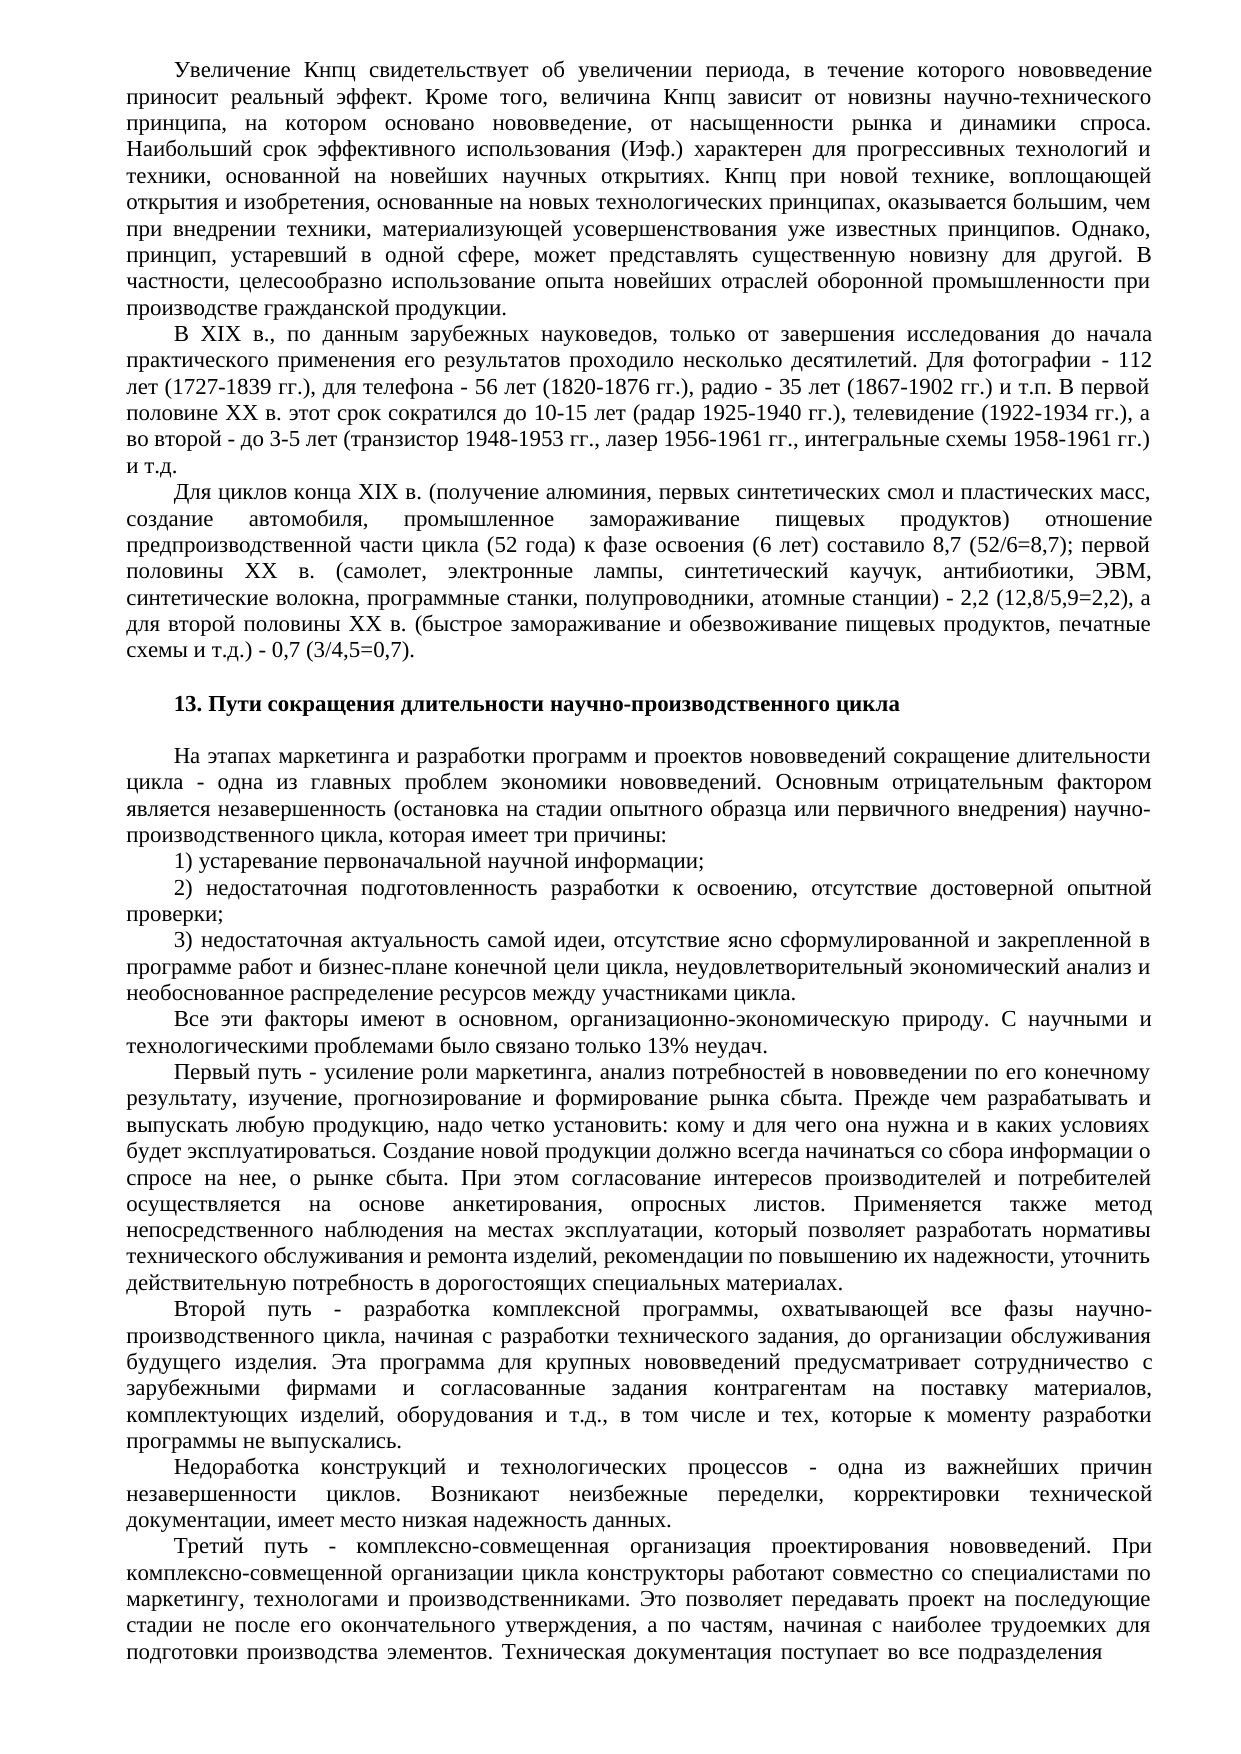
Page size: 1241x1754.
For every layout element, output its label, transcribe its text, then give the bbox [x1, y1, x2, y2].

text Для циклов конца ХIХ в. (получение алюминия, первых синтетических смол и пластических масс, создание автомобиля, промышленное замораживание пищевых продуктов) отношение предпроизводственной части цикла (52 года) к фазе освоения (6 лет) составило 8,7 (52/6=8,7); первой половины ХХ в. (самолет, электронные лампы, синтетический каучук, антибиотики, ЭВМ, синтетические волокна, программные станки, полупроводники, атомные станции) - 2,2 (12,8/5,9=2,2), а для второй половины ХХ в. (быстрое замораживание и обезвоживание пищевых продуктов, печатные схемы и т.д.) - 0,7 (3/4,5=0,7). [126, 478, 1152, 663]
text Третий путь - комплексно-совмещенная организация проектирования нововведений. При комплексно-совмещенной организации цикла конструкторы работают совместно со специалистами по маркетингу, технологами и производственниками. Это позволяет передавать проект на последующие стадии не после его окончательного утверждения, а по частям, начиная с наиболее трудоемких для подготовки производства элементов. Техническая документация поступает во все подразделения [126, 1532, 1152, 1664]
subtitle Пути сокращения длительности научно-производственного цикла [173, 689, 1163, 716]
text Первый путь - усиление роли маркетинга, анализ потребностей в нововведении по его конечному результату, изучение, прогнозирование и формирование рынка сбыта. Прежде чем разрабатывать и выпускать любую продукцию, надо четко установить: кому и для чего она нужна и в каких условиях будет эксплуатироваться. Создание новой продукции должно всегда начинаться со сбора информации о спросе на нее, о рынке сбыта. При этом согласование интересов производителей и потребителей осуществляется на основе анкетирования, опросных листов. Применяется также метод непосредственного наблюдения на местах эксплуатации, который позволяет разработать нормативы технического обслуживания и ремонта изделий, рекомендации по повышению их надежности, уточнить действительную потребность в дорогостоящих специальных материалах. [126, 1058, 1152, 1295]
list устаревание первоначальной научной информации; [173, 847, 1163, 873]
list недостаточная подготовленность разработки к освоению, отсутствие достоверной опытной проверки; [126, 873, 1152, 926]
text На этапах маркетинга и разработки программ и проектов нововведений сокращение длительности цикла - одна из главных проблем экономики нововведений. Основным отрицательным фактором является незавершенность (остановка на стадии опытного образца или первичного внедрения) научно- производственного цикла, которая имеет три причины: [126, 742, 1152, 847]
text Недоработка конструкций и технологических процессов - одна из важнейших причин незавершенности циклов. Возникают неизбежные переделки, корректировки технической документации, имеет место низкая надежность данных. [126, 1453, 1152, 1532]
text Увеличение Кнпц свидетельствует об увеличении периода, в течение которого нововведение приносит реальный эффект. Кроме того, величина Кнпц зависит от новизны научно-технического принципа, на котором основано нововведение, от насыщенности рынка и динамики спроса. Наибольший срок эффективного использования (Иэф.) характерен для прогрессивных технологий и техники, основанной на новейших научных открытиях. Кнпц при новой технике, воплощающей открытия и изобретения, основанные на новых технологических принципах, оказывается большим, чем при внедрении техники, материализующей усовершенствования уже известных принципов. Однако, принцип, устаревший в одной сфере, может представлять существенную новизну для другой. В частности, целесообразно использование опыта новейших отраслей оборонной промышленности при производстве гражданской продукции. [126, 56, 1152, 320]
text В ХIХ в., по данным зарубежных науковедов, только от завершения исследования до начала практического применения его результатов проходило несколько десятилетий. Для фотографии - 112 лет (1727-1839 гг.), для телефона - 56 лет (1820-1876 гг.), радио - 35 лет (1867-1902 гг.) и т.п. В первой половине ХХ в. этот срок сократился до 10-15 лет (радар 1925-1940 гг.), телевидение (1922-1934 гг.), а во второй - до 3-5 лет (транзистор 1948-1953 гг., лазер 1956-1961 гг., интегральные схемы 1958-1961 гг.) и т.д. [126, 320, 1152, 478]
list недостаточная актуальность самой идеи, отсутствие ясно сформулированной и закрепленной в программе работ и бизнес-плане конечной цели цикла, неудовлетворительный экономический анализ и необоснованное распределение ресурсов между участниками цикла. [126, 926, 1152, 1005]
text Второй путь - разработка комплексной программы, охватывающей все фазы научно- производственного цикла, начиная с разработки технического задания, до организации обслуживания будущего изделия. Эта программа для крупных нововведений предусматривает сотрудничество с зарубежными фирмами и согласованные задания контрагентам на поставку материалов, комплектующих изделий, оборудования и т.д., в том числе и тех, которые к моменту разработки программы не выпускались. [126, 1295, 1152, 1453]
text Все эти факторы имеют в основном, организационно-экономическую природу. С научными и технологическими проблемами было связано только 13% неудач. [126, 1005, 1152, 1058]
